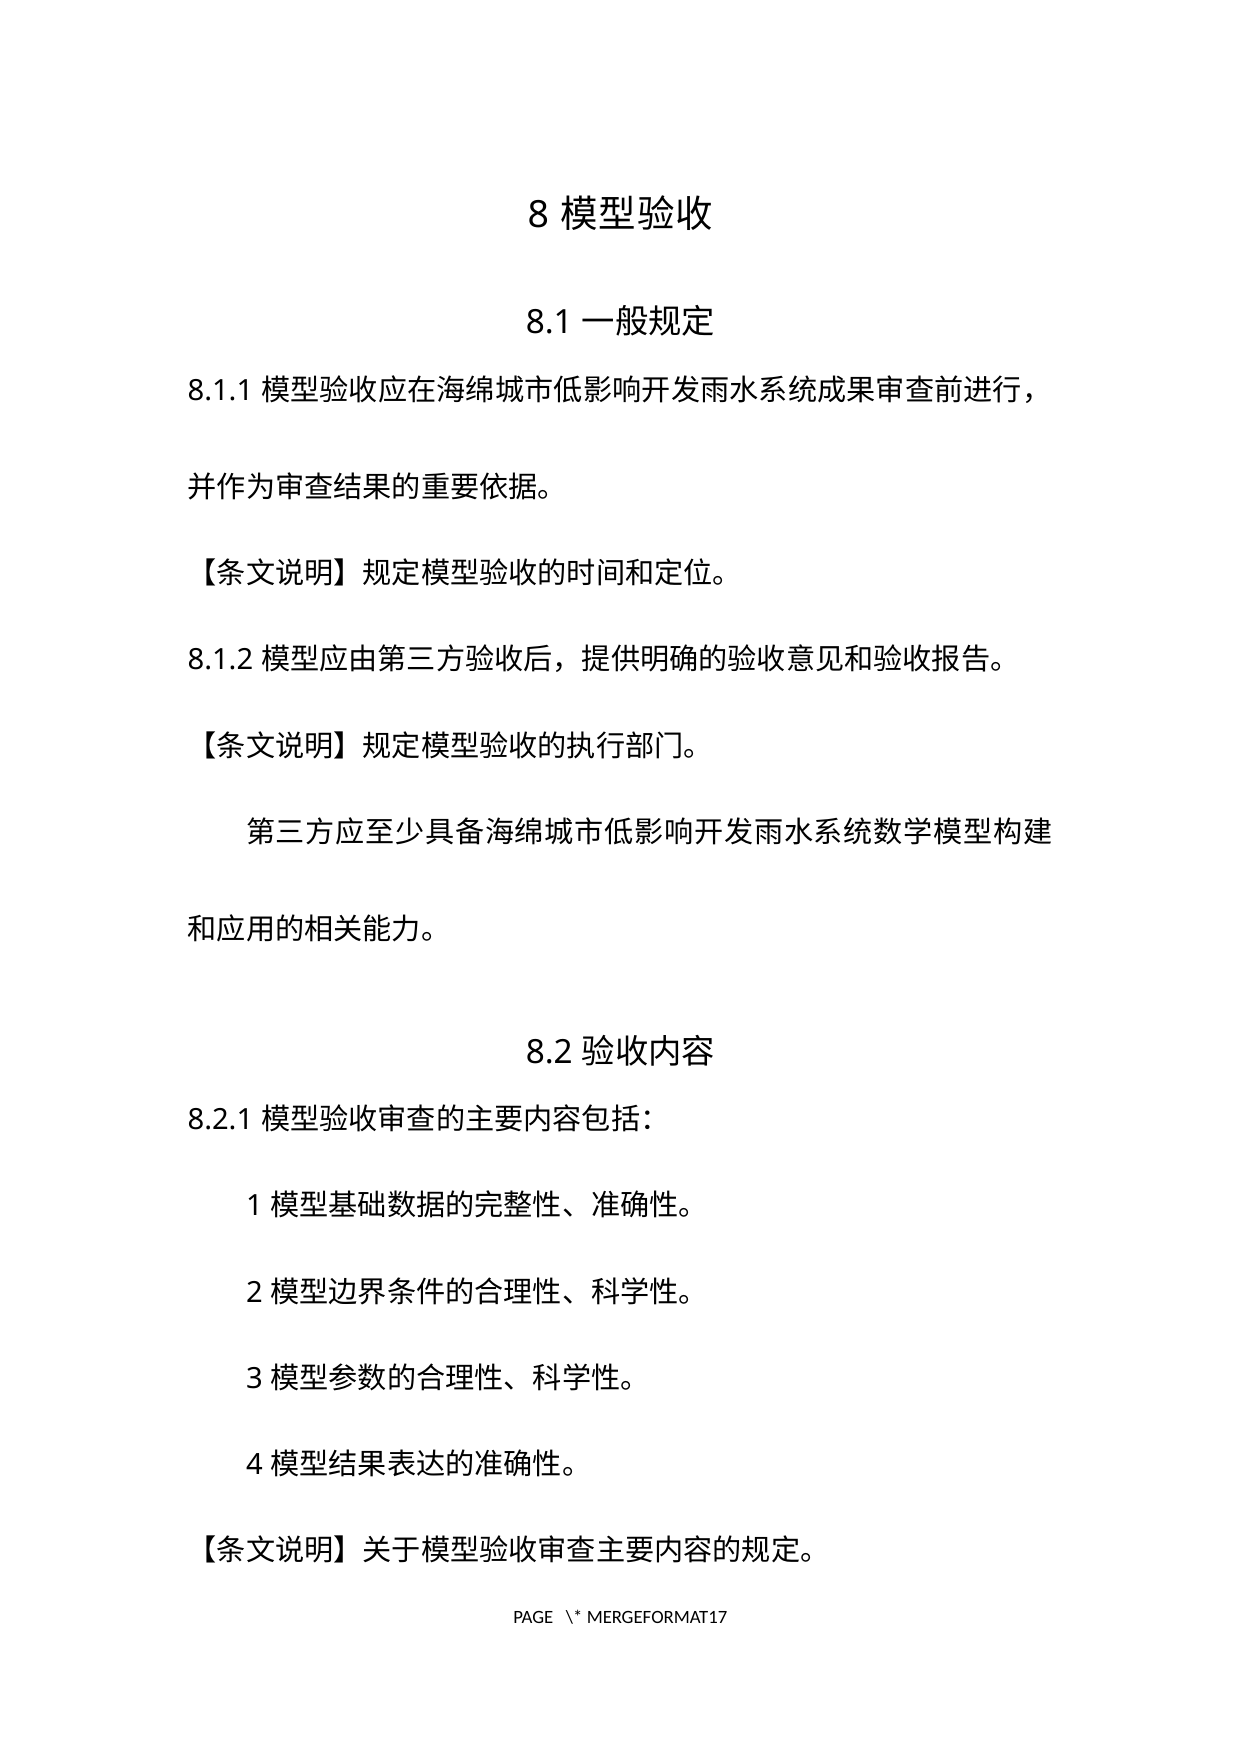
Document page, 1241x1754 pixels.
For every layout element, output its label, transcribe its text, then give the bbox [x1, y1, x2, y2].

text 8.2.1 模型验收审查的主要内容包括： [187, 1084, 1053, 1149]
text 【条文说明】规定模型验收的执行部门。 [187, 711, 1053, 776]
text 【条文说明】规定模型验收的时间和定位。 [187, 538, 1053, 603]
text 8.1.2 模型应由第三方验收后，提供明确的验收意见和验收报告。 [187, 625, 1053, 690]
text 【条文说明】关于模型验收审查主要内容的规定。 [187, 1515, 1053, 1580]
text 第三方应至少具备海绵城市低影响开发雨水系统数学模型构建和应用的相关能力。 [187, 797, 1053, 959]
text 3 模型参数的合理性、科学性。 [187, 1343, 1053, 1408]
text 2 模型边界条件的合理性、科学性。 [187, 1257, 1053, 1322]
text 1 模型基础数据的完整性、准确性。 [187, 1171, 1053, 1236]
text 8.1.1 模型验收应在海绵城市低影响开发雨水系统成果审查前进行，并作为审查结果的重要依据。 [187, 355, 1053, 517]
text 4 模型结果表达的准确性。 [187, 1429, 1053, 1494]
subtitle 8 模型验收 [187, 178, 1053, 243]
subtitle 8.2 验收内容 [187, 1016, 1053, 1081]
subtitle 8.1 一般规定 [187, 287, 1053, 352]
